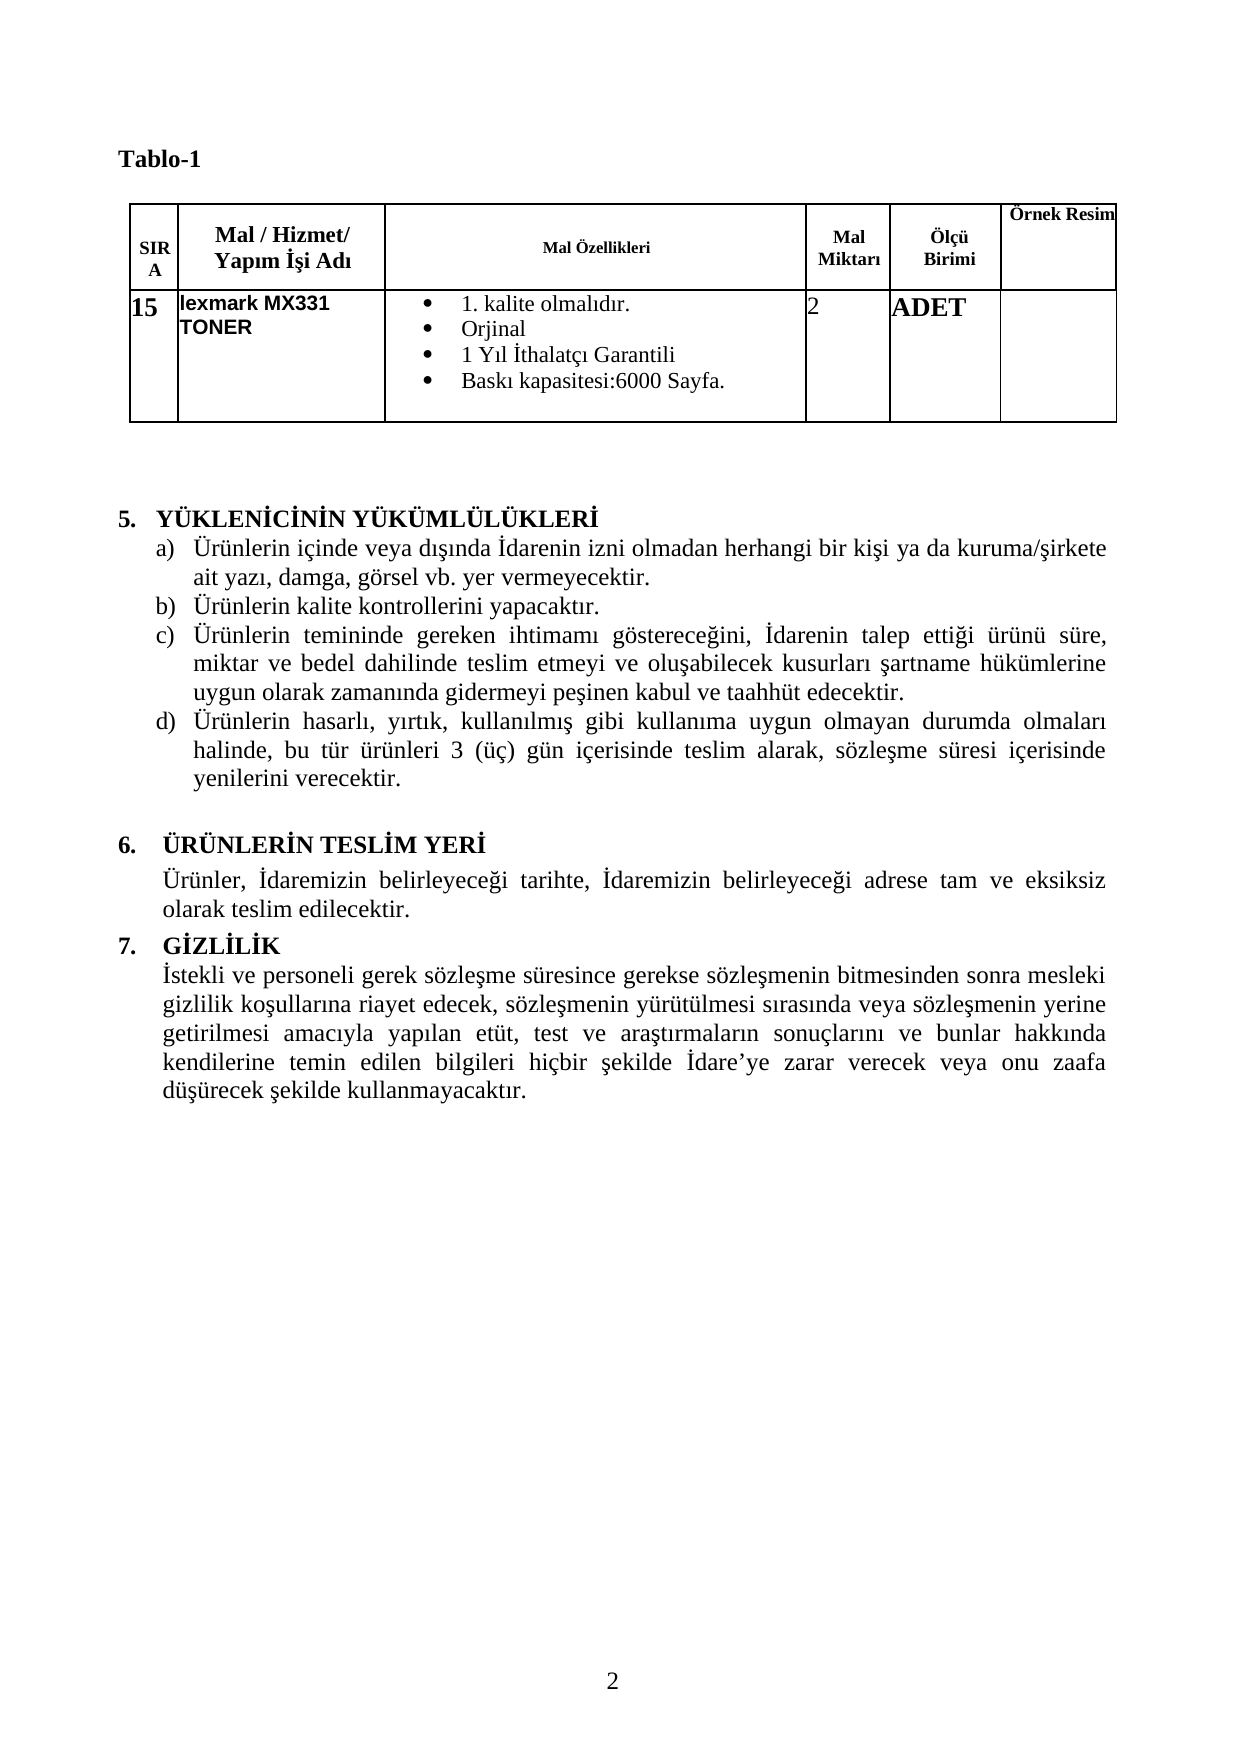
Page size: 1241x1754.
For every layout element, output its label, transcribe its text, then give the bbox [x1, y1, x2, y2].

table_cell 1. kalite olmalıdır. Orjinal 1 Yıl İthalatçı Garantili Baskı kapasitesi:6000 Sayfa. [386, 291, 805, 421]
table_header SIRA [131, 205, 177, 289]
list YÜKLENİCİNİN YÜKÜMLÜLÜKLERİ [118, 505, 1128, 533]
table_cell [1001, 291, 1116, 421]
list Ürünlerin hasarlı, yırtık, kullanılmış gibi kullanıma uygun olmayan durumda olmaları halinde, bu tür ürünleri 3 (üç) gün içerisinde teslim alarak, sözleşme süresi içerisinde yenilerini verecektir. [156, 706, 1107, 792]
table_cell 2 [807, 291, 889, 421]
table_cell ADET [891, 291, 1000, 421]
subtitle Tablo-1 [118, 144, 1128, 173]
table_header Mal Özellikleri [386, 205, 805, 289]
table_header Ölçü Birimi [891, 205, 1000, 289]
list Ürünlerin temininde gereken ihtimamı göstereceğini, İdarenin talep ettiği ürünü süre, miktar ve bedel dahilinde teslim etmeyi ve oluşabilecek kusurları şartname hükümlerine uygun olarak zamanında gidermeyi peşinen kabul ve taahhüt edecektir. [156, 620, 1108, 706]
subtitle GİZLİLİK [118, 932, 1128, 960]
table_cell lexmark MX331 TONER [179, 291, 384, 421]
table_header Mal / Hizmet/ Yapım İşi Adı [179, 205, 384, 289]
list Ürünlerin içinde veya dışında İdarenin izni olmadan herhangi bir kişi ya da kuruma/şirkete ait yazı, damga, görsel vb. yer vermeyecektir. [156, 533, 1107, 591]
text İstekli ve personeli gerek sözleşme süresince gerekse sözleşmenin bitmesinden sonra mesleki gizlilik koşullarına riayet edecek, sözleşmenin yürütülmesi sırasında veya sözleşmenin yerine getirilmesi amacıyla yapılan etüt, test ve araştırmaların sonuçlarını ve bunlar hakkında kendilerine temin edilen bilgileri hiçbir şekilde İdare’ye zarar verecek veya onu zaafa düşürecek şekilde kullanmayacaktır. [162, 960, 1107, 1104]
list Ürünlerin kalite kontrollerini yapacaktır. [155, 591, 1128, 620]
table_header Örnek Resim [1002, 205, 1115, 289]
text Ürünler, İdaremizin belirleyeceği tarihte, İdaremizin belirleyeceği adrese tam ve eksiksiz olarak teslim edilecektir. [162, 866, 1106, 923]
subtitle ÜRÜNLERİN TESLİM YERİ [118, 830, 1128, 858]
table_header Mal Miktarı [807, 205, 889, 289]
table_cell 15 [131, 291, 177, 421]
